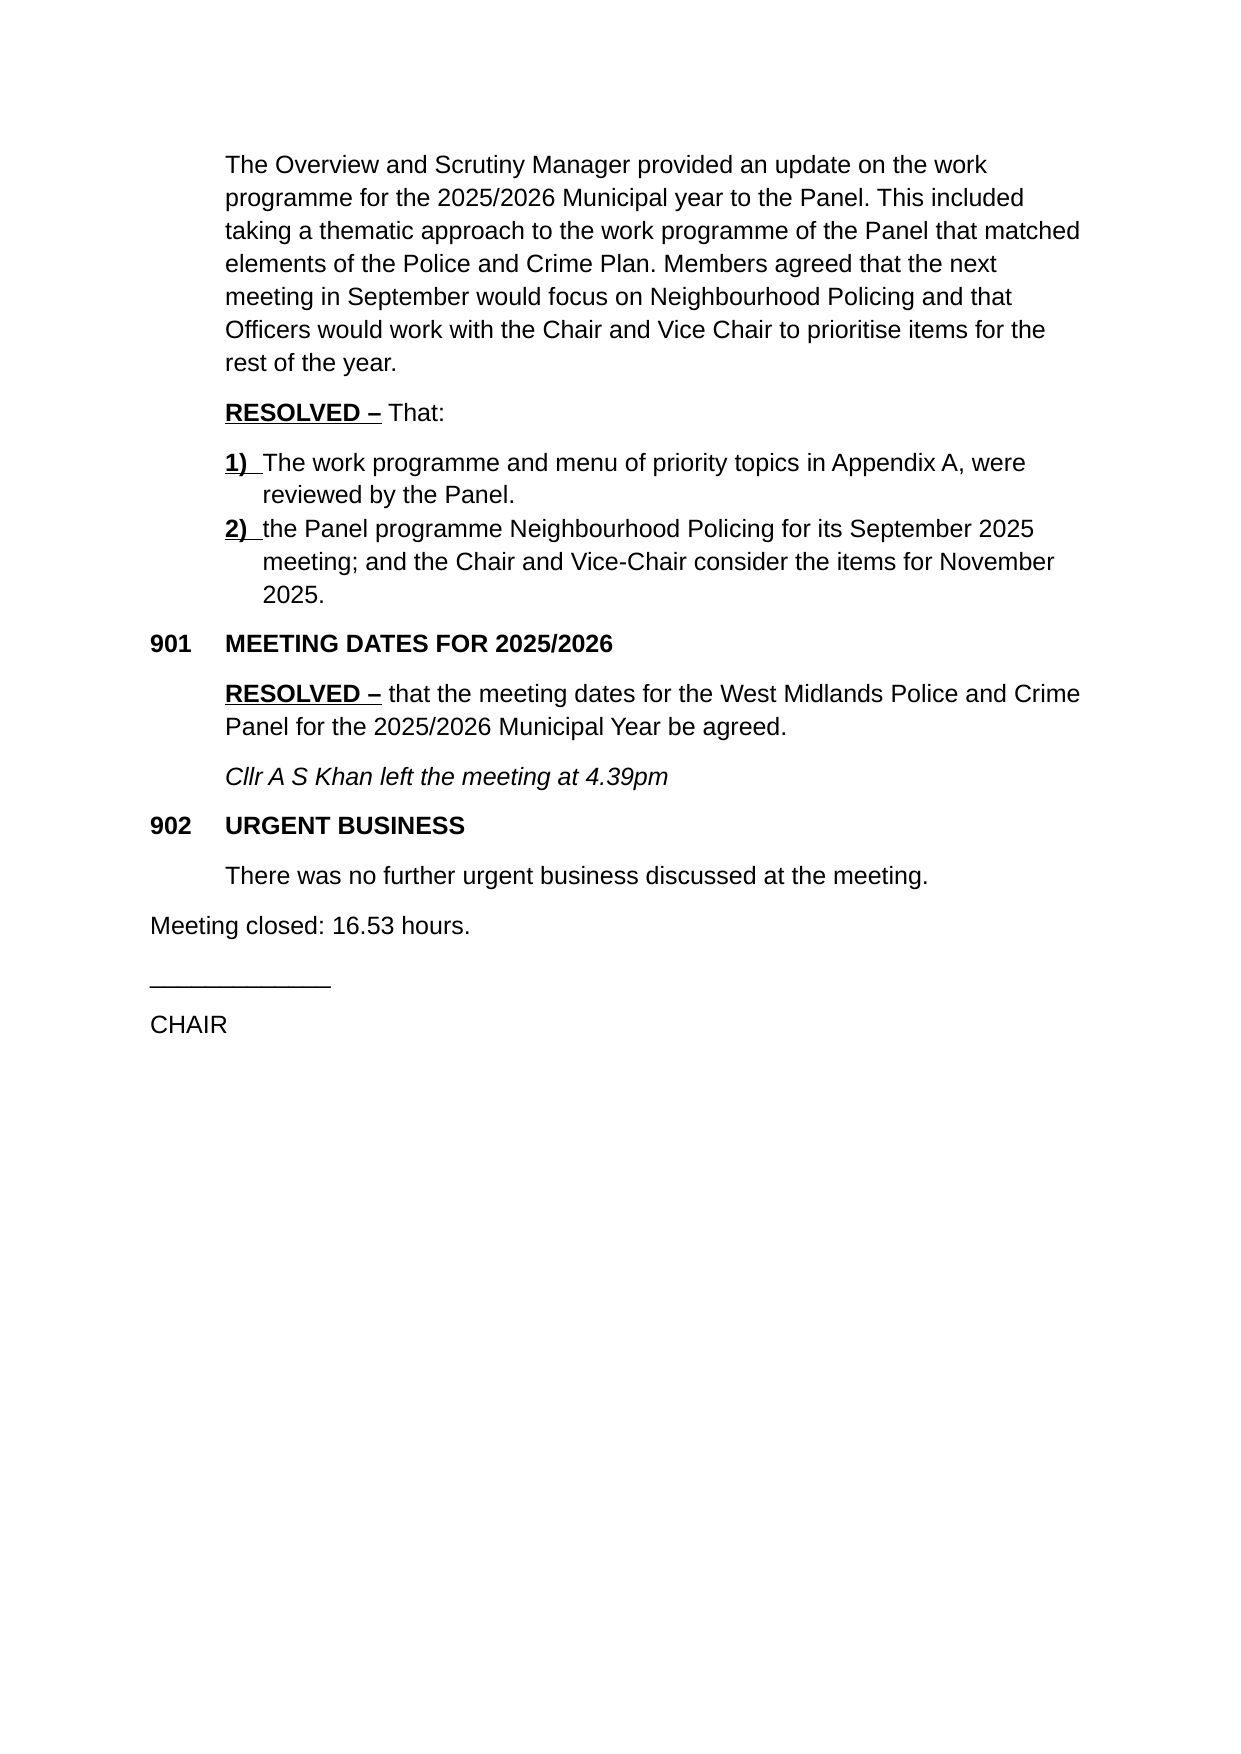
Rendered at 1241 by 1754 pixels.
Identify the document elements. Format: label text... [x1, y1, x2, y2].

text There was no further urgent business discussed at the meeting. [225, 861, 1090, 890]
text The Overview and Scrutiny Manager provided an update on the work programme for the 2025/2026 Municipal year to the Panel. This included taking a thematic approach to the work programme of the Panel that matched elements of the Police and Crime Plan. Members agreed that the next meeting in September would focus on Neighbourhood Policing and that Officers would work with the Chair and Vice Chair to prioritise items for the rest of the year. [225, 150, 1090, 377]
text CHAIR [150, 1010, 1090, 1039]
text 901 MEETING DATES FOR 2025/2026 [150, 629, 1090, 658]
list the Panel programme Neighbourhood Policing for its September 2025 meeting; and the Chair and Vice-Chair consider the items for November 2025. [225, 513, 1090, 608]
text Meeting closed: 16.53 hours. [150, 911, 1090, 939]
list The work programme and menu of priority topics in Appendix A, were reviewed by the Panel. [225, 447, 1090, 509]
text RESOLVED – That: [225, 398, 1090, 427]
text _____________ [150, 960, 1090, 989]
text Cllr A S Khan left the meeting at 4.39pm [225, 762, 1090, 790]
text RESOLVED – that the meeting dates for the West Midlands Police and Crime Panel for the 2025/2026 Municipal Year be agreed. [225, 679, 1090, 741]
text 902 URGENT BUSINESS [150, 811, 1090, 840]
